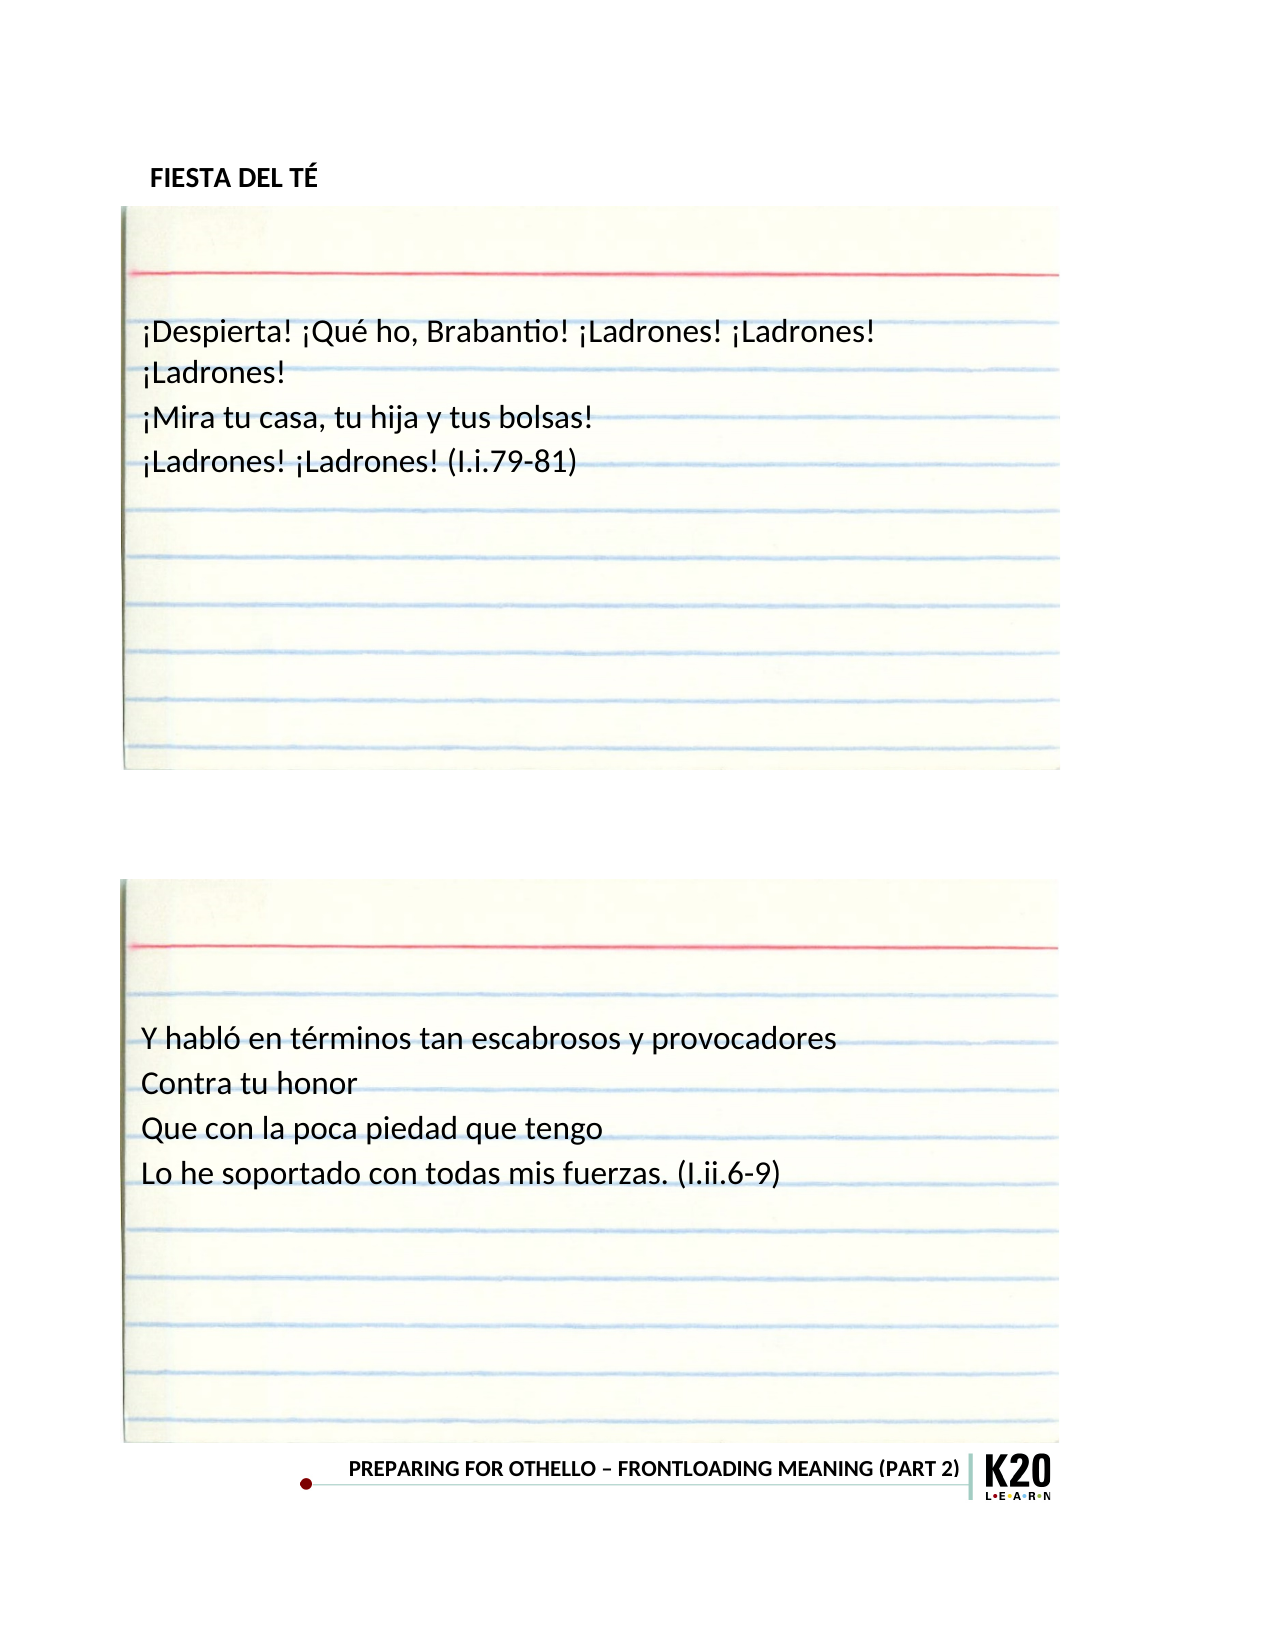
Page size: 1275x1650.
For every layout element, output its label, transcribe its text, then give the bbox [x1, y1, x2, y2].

table_cell Que con la poca piedad que tengo [139, 1105, 900, 1150]
text FIESTA DEL TÉ [150, 159, 1125, 195]
table_cell ¡Ladrones! ¡Ladrones! (I.i.79-81) [139, 439, 937, 483]
picture [300, 1450, 1050, 1503]
table_cell Lo he soportado con todas mis fuerzas. (I.ii.6-9) [139, 1150, 900, 1195]
table_cell Contra tu honor [139, 1060, 900, 1105]
table_cell ¡Mira tu casa, tu hija y tus bolsas! [139, 394, 937, 438]
picture [120, 879, 1060, 1443]
picture [120, 206, 1060, 770]
table_header Y habló en términos tan escabrosos y provocadores [139, 811, 900, 1060]
table_header ¡Despierta! ¡Qué ho, Brabantio! ¡Ladrones! ¡Ladrones! ¡Ladrones! [139, 308, 937, 393]
